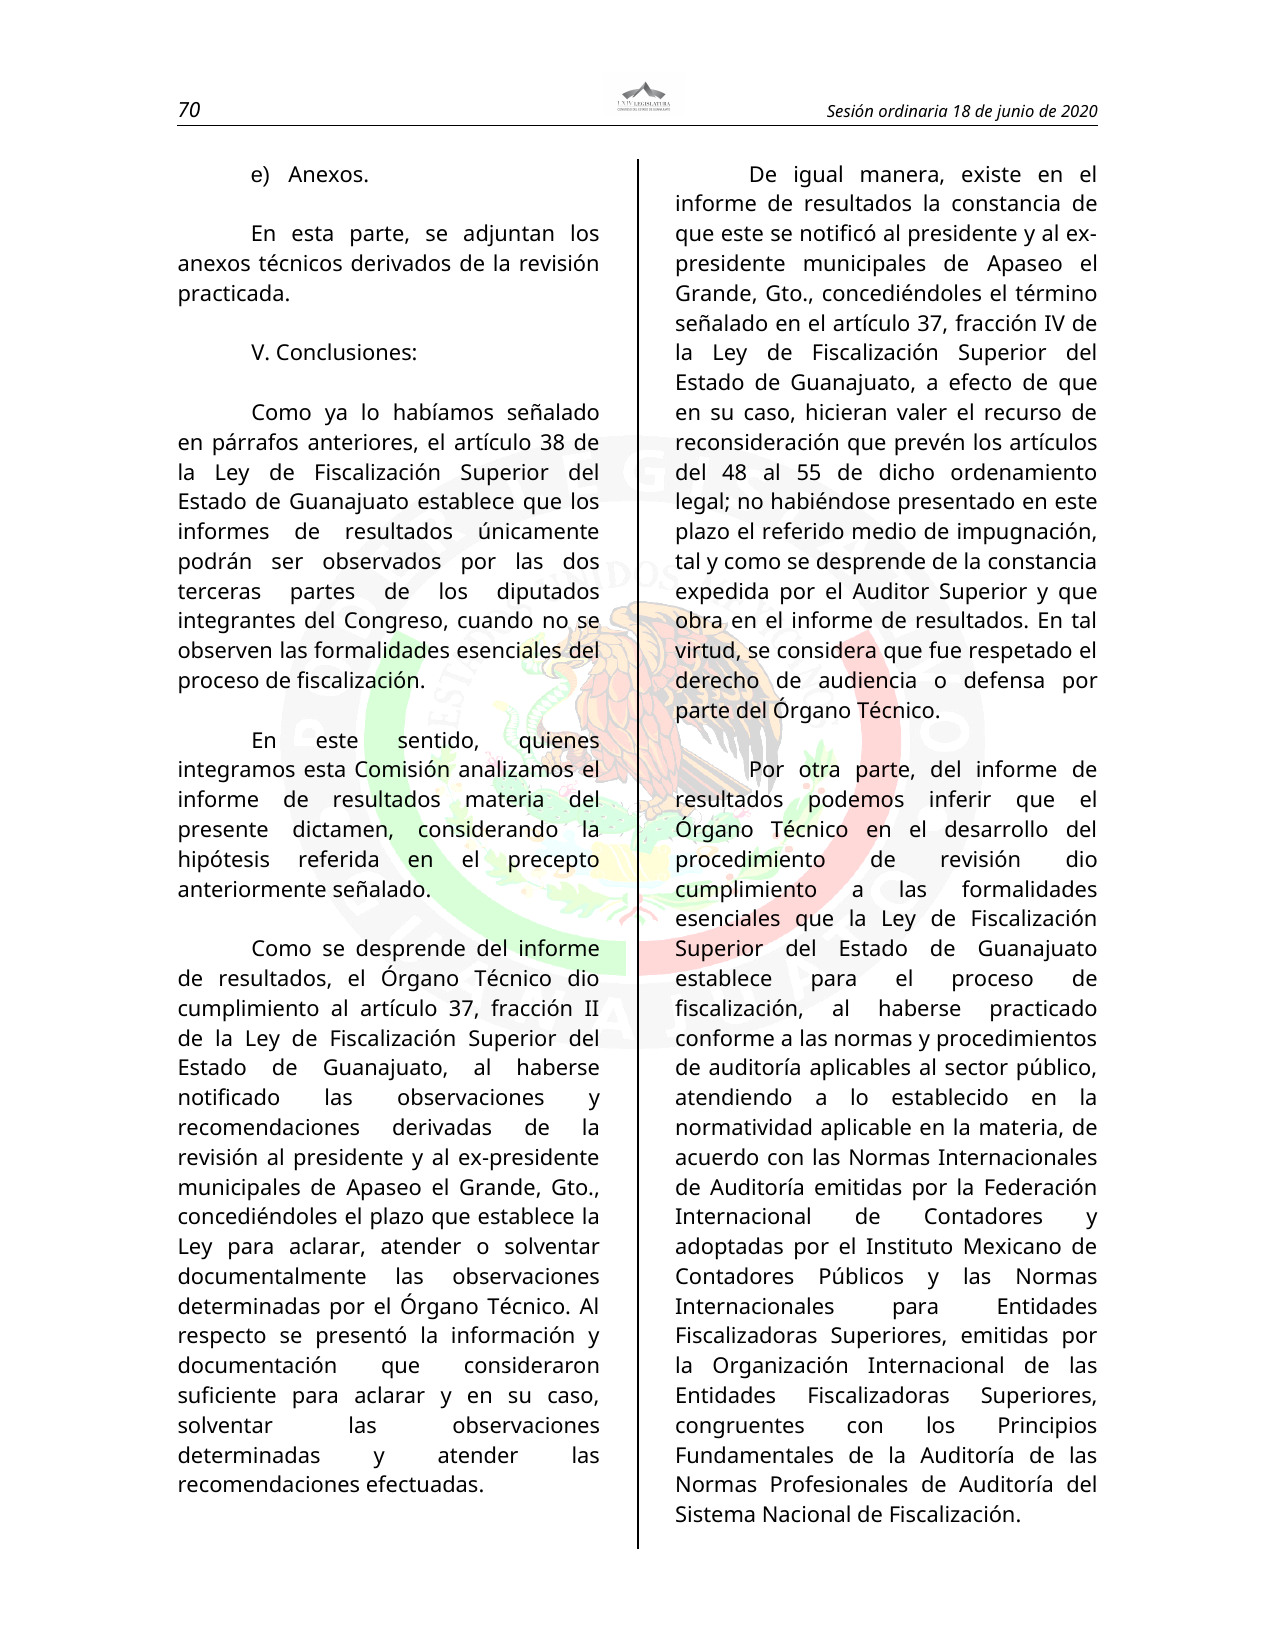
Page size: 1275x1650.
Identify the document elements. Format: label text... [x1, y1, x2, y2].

text En esta parte, se adjuntan los anexos técnicos derivados de la revisión practicada. [177, 218, 600, 308]
text Como ya lo habíamos señalado en párrafos anteriores, el artículo 38 de de Fiscalización Superior del Estado de Guanajuato establece que los informes de resultados únicamente podrán ser observados por las dos terceras partes de los diputados integrantes del Congreso, cuando no se observen las formalidades esenciales del proceso de fiscalización. [177, 397, 600, 695]
picture [603, 73, 685, 117]
text Por otra parte, del informe de resultados podemos inferir que el Órgano Técnico en el desarrollo del procedimiento de revisión dio cumplimiento a las formalidades esenciales que la Ley de Fiscalización Superior del Estado de Guanajuato establece para el proceso de fiscalización, al haberse practicado conforme a las normas y procedimientos de auditoría aplicables al sector público, atendiendo a lo establecido en la normatividad aplicable en la materia, de acuerdo con las Normas Internacionales de Auditoría emitidas por la Federación Internacional de Contadores y adoptadas por el Instituto Mexicano de Contadores Públicos y las Normas Internacionales para Entidades Fiscalizadoras Superiores, emitidas por la Organización Internacional de las Entidades Fiscalizadoras Superiores, congruentes con los Principios Fundamentales de la Auditoría de las Normas Profesionales de Auditoría del Sistema Nacional de Fiscalización. [675, 754, 1098, 1529]
text V. Conclusiones: [177, 337, 600, 367]
text Como se desprende del informe de resultados, el Órgano Técnico dio cumplimiento al artículo 37, fracción II de la Ley de Fiscalización Superior del Estado de Guanajuato, al haberse notificado las observaciones y recomendaciones derivadas de la revisión al presidente y al ex-presidente municipales de Apaseo el Grande, Gto., concediéndoles el plazo que establece para aclarar, atender o solventar documentalmente las observaciones determinadas por el Órgano Técnico. Al respecto se presentó la información y documentación que consideraron suficiente para aclarar y en su caso, solventar las observaciones determinadas y atender las recomendaciones efectuadas. [177, 933, 600, 1499]
list Anexos. [251, 159, 600, 188]
text En este sentido, quienes integramos esta Comisión analizamos el informe de resultados materia del presente dictamen, considerando la hipótesis referida en el precepto anteriormente señalado. [177, 725, 600, 903]
text De igual manera, existe en el informe de resultados la constancia de que este se notificó al presidente y al ex-presidente municipales de Apaseo el Grande, Gto., concediéndoles el término señalado en el artículo 37, fracción IV de de Fiscalización Superior del Estado de Guanajuato, a efecto de que en su caso, hicieran valer el recurso de reconsideración que prevén los artículos del 48 al 55 de dicho ordenamiento legal; no habiéndose presentado en este plazo el referido medio de impugnación, tal y como se desprende de la constancia expedida por el Auditor Superior y que obra en el informe de resultados. En tal virtud, se considera que fue respetado el derecho de audiencia o defensa por parte del Órgano Técnico. [675, 159, 1098, 725]
